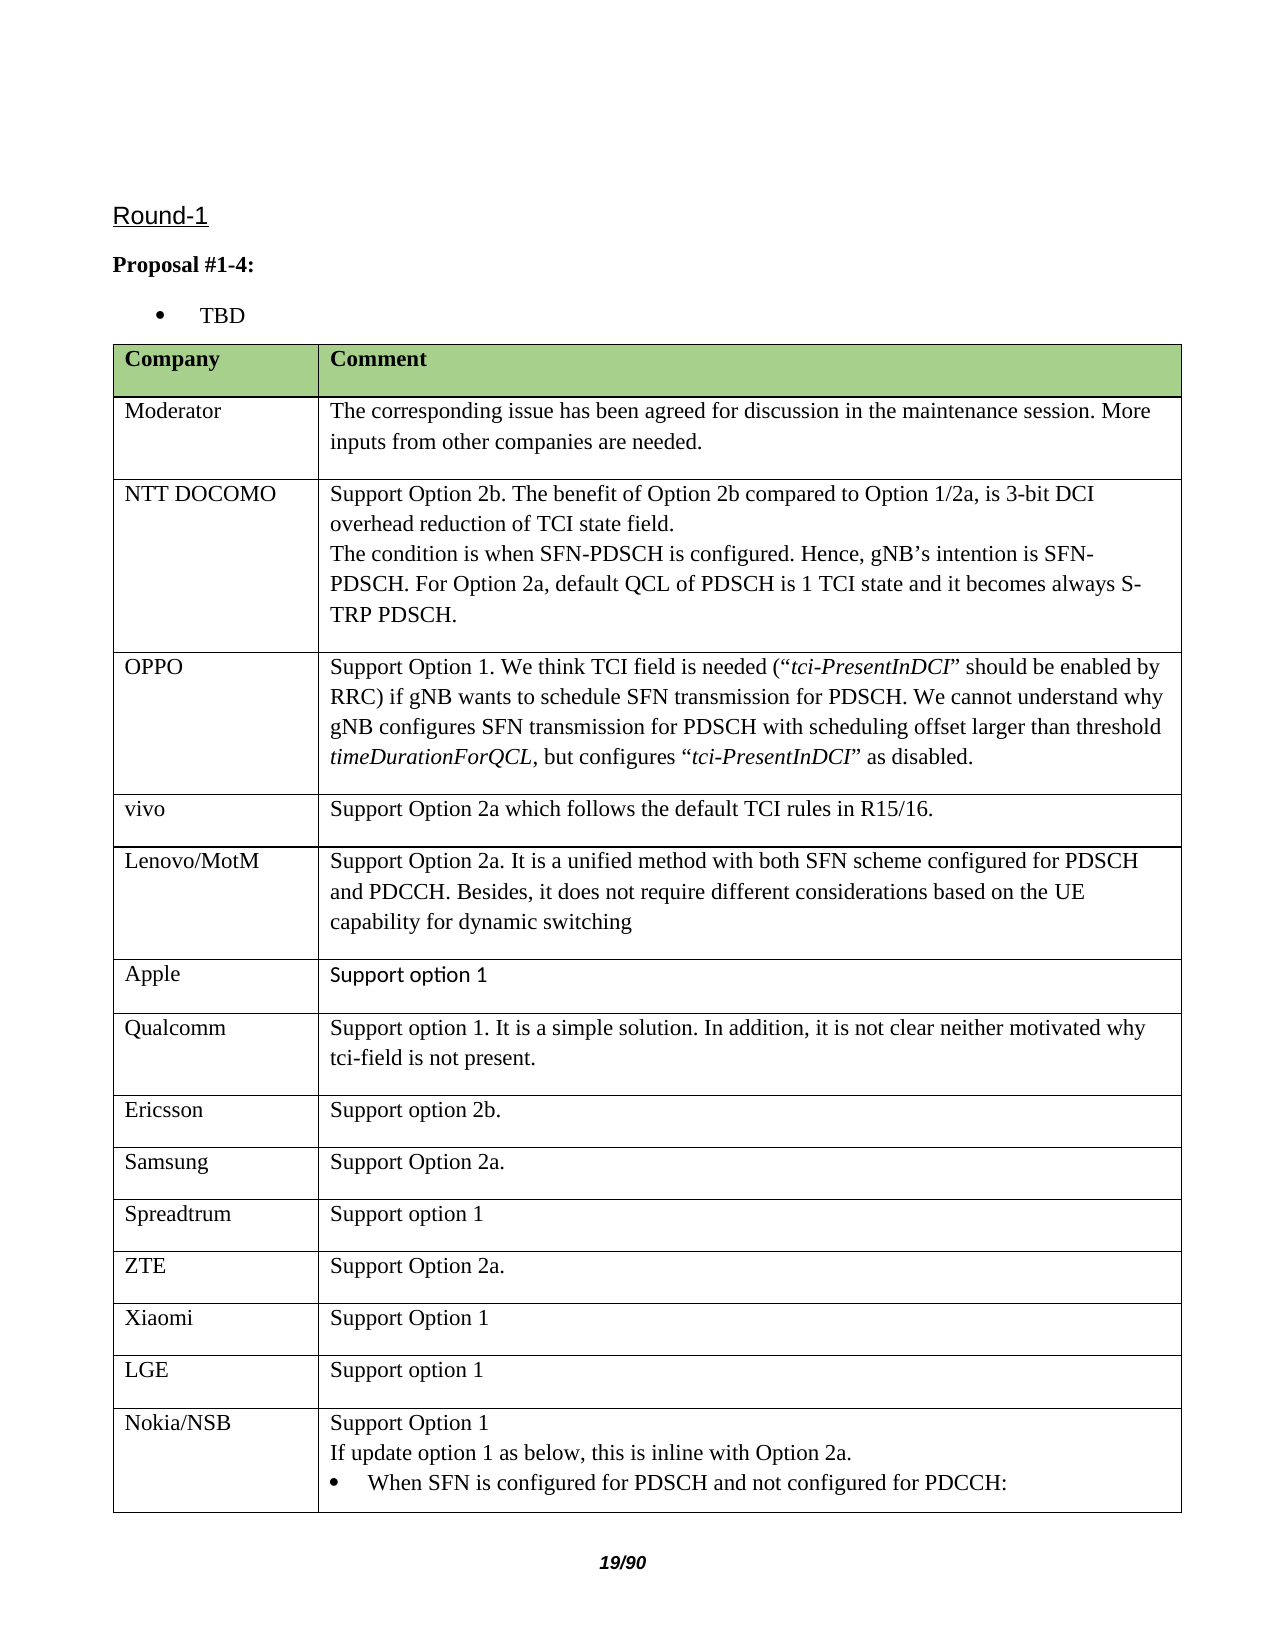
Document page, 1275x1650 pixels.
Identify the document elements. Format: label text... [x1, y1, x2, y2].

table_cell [319, 1409, 1181, 1512]
table_cell Moderator [114, 398, 318, 479]
table_cell Nokia/NSB [114, 1409, 318, 1512]
table_cell Support Option 2a. [319, 1148, 1181, 1199]
table_header Comment [319, 345, 1181, 396]
table_cell Qualcomm [114, 1014, 318, 1095]
table_cell Support option 1 [319, 1200, 1181, 1251]
text Proposal #1-4: [112, 251, 1172, 277]
table_cell Support Option 2a which follows the default TCI rules in R15/16. [319, 795, 1181, 846]
table_cell LGE [114, 1356, 318, 1407]
table_cell Xiaomi [114, 1304, 318, 1355]
table_cell Spreadtrum [114, 1200, 318, 1251]
table_cell vivo [114, 795, 318, 846]
table_cell Support option 1. It is a simple solution. In addition, it is not clear neither motivated why tci-field is not present. [319, 1014, 1181, 1095]
table_cell Support option 2b. [319, 1096, 1181, 1147]
table_cell Support Option 2a. [319, 1252, 1181, 1303]
table_cell NTT DOCOMO [114, 480, 318, 652]
list TBD [156, 302, 1172, 328]
table_cell OPPO [114, 653, 318, 794]
table_cell Ericsson [114, 1096, 318, 1147]
table_cell Support Option 1 [319, 1304, 1181, 1355]
table_cell Support option 1 [319, 960, 1181, 1013]
table_cell Support Option 2b. The benefit of Option 2b compared to Option 1/2a, is 3-bit DCI overhead reduction of TCI state field. The condition is when SFN-PDSCH is configured. Hence, gNB’s intention is SFN-PDSCH. For Option 2a, default QCL of PDSCH is 1 TCI state and it becomes always S-TRP PDSCH. [319, 480, 1181, 652]
table_cell Support Option 1. We think TCI field is needed (“tci-PresentInDCI” should be enabled by RRC) if gNB wants to schedule SFN transmission for PDSCH. We cannot understand why gNB configures SFN transmission for PDSCH with scheduling offset larger than threshold timeDurationForQCL, but configures “tci-PresentInDCI” as disabled. [319, 653, 1181, 794]
table_cell Apple [114, 960, 318, 1013]
table_cell The corresponding issue has been agreed for discussion in the maintenance session. More inputs from other companies are needed. [319, 398, 1181, 479]
table_cell Lenovo/MotM [114, 848, 318, 959]
table_cell Samsung [114, 1148, 318, 1199]
table_cell Support Option 2a. It is a unified method with both SFN scheme configured for PDSCH and PDCCH. Besides, it does not require different considerations based on the UE capability for dynamic switching [319, 848, 1181, 959]
table_cell Support option 1 [319, 1356, 1181, 1407]
subtitle Round-1 [112, 201, 1172, 229]
table_header Company [114, 345, 318, 396]
table_cell ZTE [114, 1252, 318, 1303]
